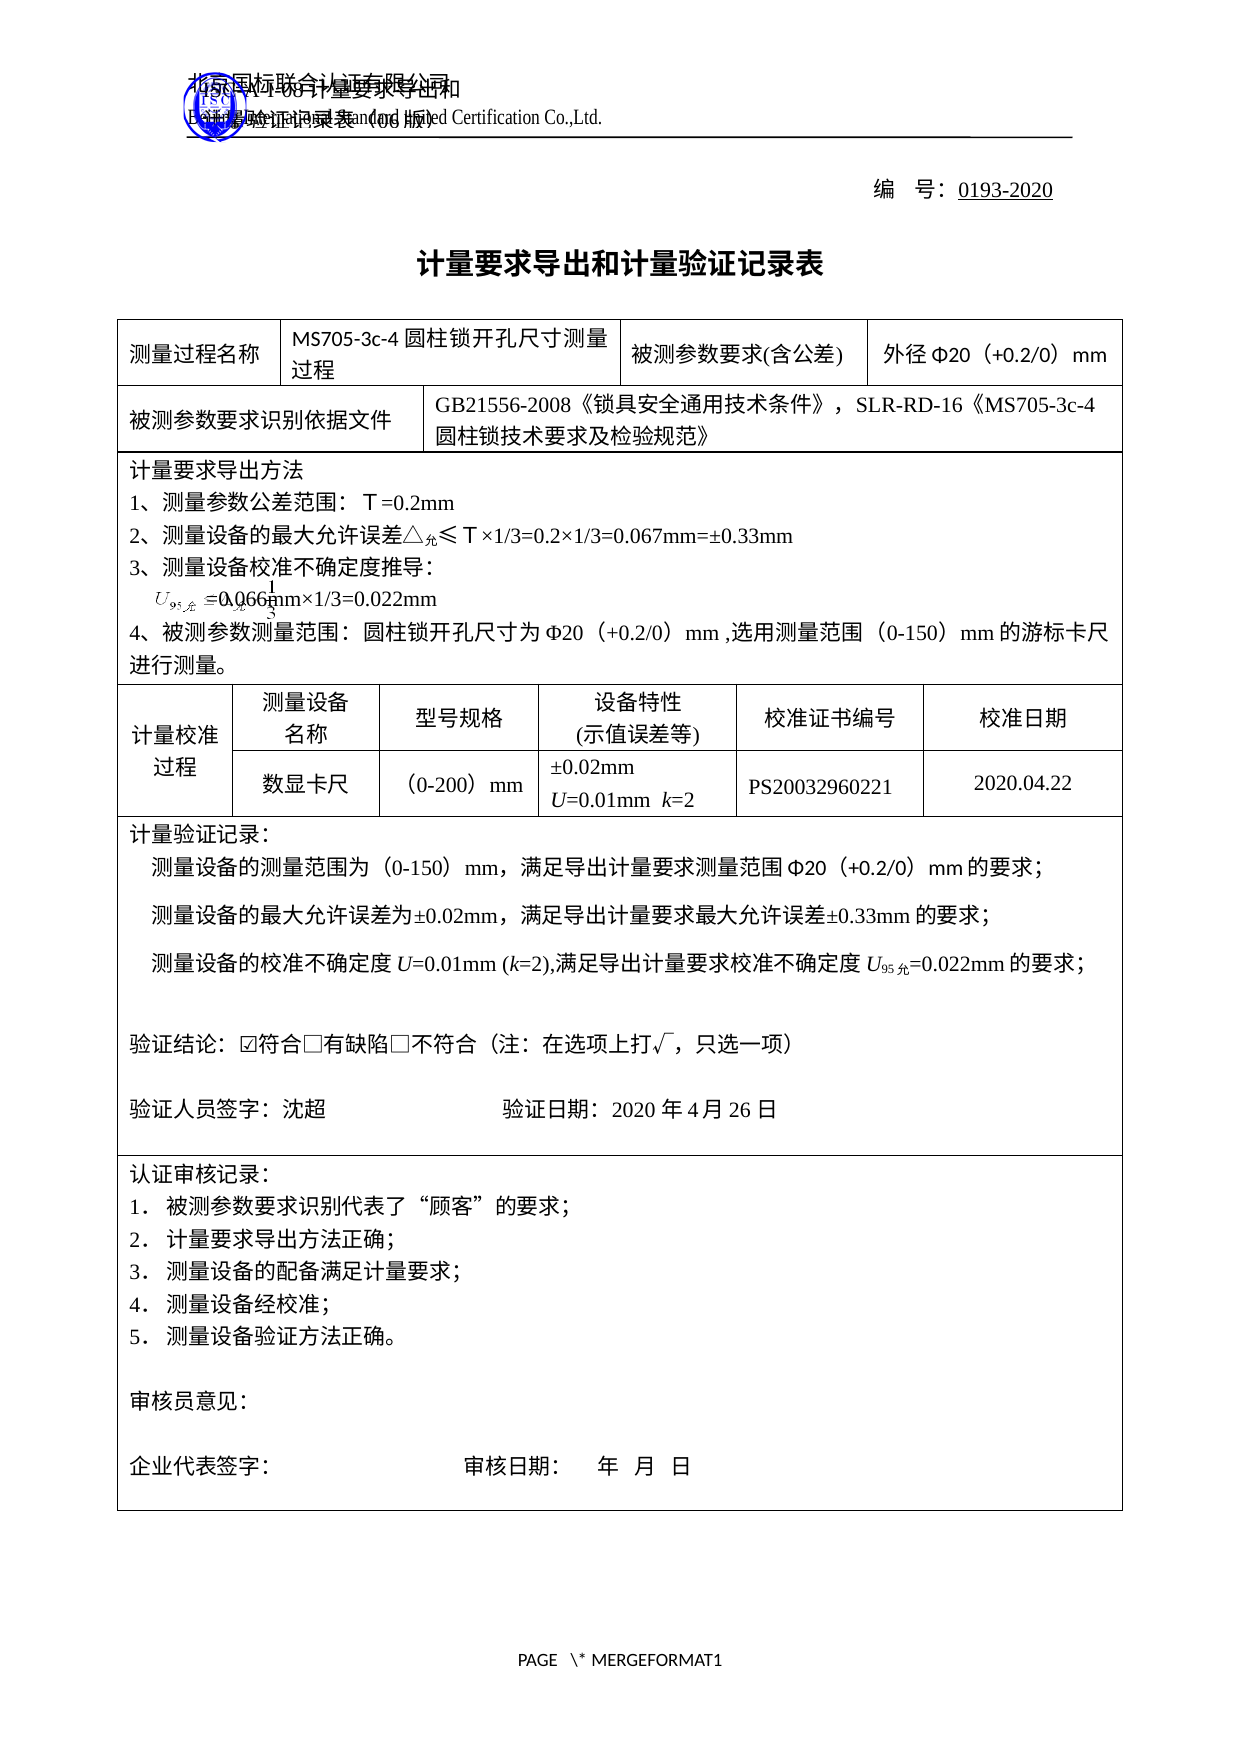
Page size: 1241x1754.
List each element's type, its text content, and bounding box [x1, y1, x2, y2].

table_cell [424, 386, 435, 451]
table_cell 认证审核记录： 被测参数要求识别代表了“顾客”的要求； 计量要求导出方法正确； 测量设备的配备满足计量要求； 测量设备经校准； 测量设备验证方法正确。 审核员意见： 企业代表签字： 审核日期： 年 月 日 [118, 1156, 1122, 1509]
table_cell 被测参数要求识别依据文件 [118, 386, 423, 451]
table_cell 计量要求导出方法 1、测量参数公差范围：Ｔ=0.2mm 2、测量设备的最大允许误差△允≤Ｔ×1/3=0.2×1/3=0.067mm=±0.33mm 3、测量设备校准不确定度推导： =0.066mm×1/3=0.022mm 4、被测参数测量范围：圆柱锁开孔尺寸为Φ20（+0.2/0）mm ,选用测量范围（0-150）mm的游标卡尺进行测量。 [118, 453, 1122, 683]
table_cell PS20032960221 [737, 751, 923, 816]
table_cell ±0.02mm U=0.01mm k=2 [539, 751, 736, 816]
picture [182, 72, 246, 141]
table_cell 校准证书编号 [737, 685, 923, 749]
table_cell 数显卡尺 [233, 751, 379, 816]
table_cell 设备特性 (示值误差等) [539, 685, 736, 749]
table_cell 计量校准过程 [118, 685, 232, 816]
table_cell 计量验证记录： 测量设备的测量范围为（0-150）mm，满足导出计量要求测量范围Φ20（+0.2/0）mm的要求； 测量设备的最大允许误差为±0.02mm，满足导出计量要求最大允许误差±0.33mm的要求； 测量设备的校准不确定度U=0.01mm (k=2),满足导出计量要求校准不确定度U95允=0.022mm的要求； 验证结论：☑符合□有缺陷□不符合（注：在选项上打√，只选一项） 验证人员签字：沈超 验证日期：2020 年4月26 日 [118, 817, 1122, 1155]
table_cell 2020.04.22 [924, 751, 1122, 816]
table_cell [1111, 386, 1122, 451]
table_cell 测量设备 名称 [233, 685, 379, 749]
table_header MS705-3c-4圆柱锁开孔尺寸测量过程 [281, 320, 620, 385]
text 计量要求导出和计量验证记录表 [187, 229, 1053, 294]
table_header 外径Φ20（+0.2/0）mm [868, 320, 1122, 385]
table_cell 型号规格 [380, 685, 538, 749]
table_header 测量过程名称 [118, 320, 280, 385]
table_header 被测参数要求(含公差) [621, 320, 867, 385]
table_cell （0-200）mm [380, 751, 538, 816]
table_cell 校准日期 [924, 685, 1122, 749]
text 编 号：0193-2020 [187, 172, 1053, 204]
